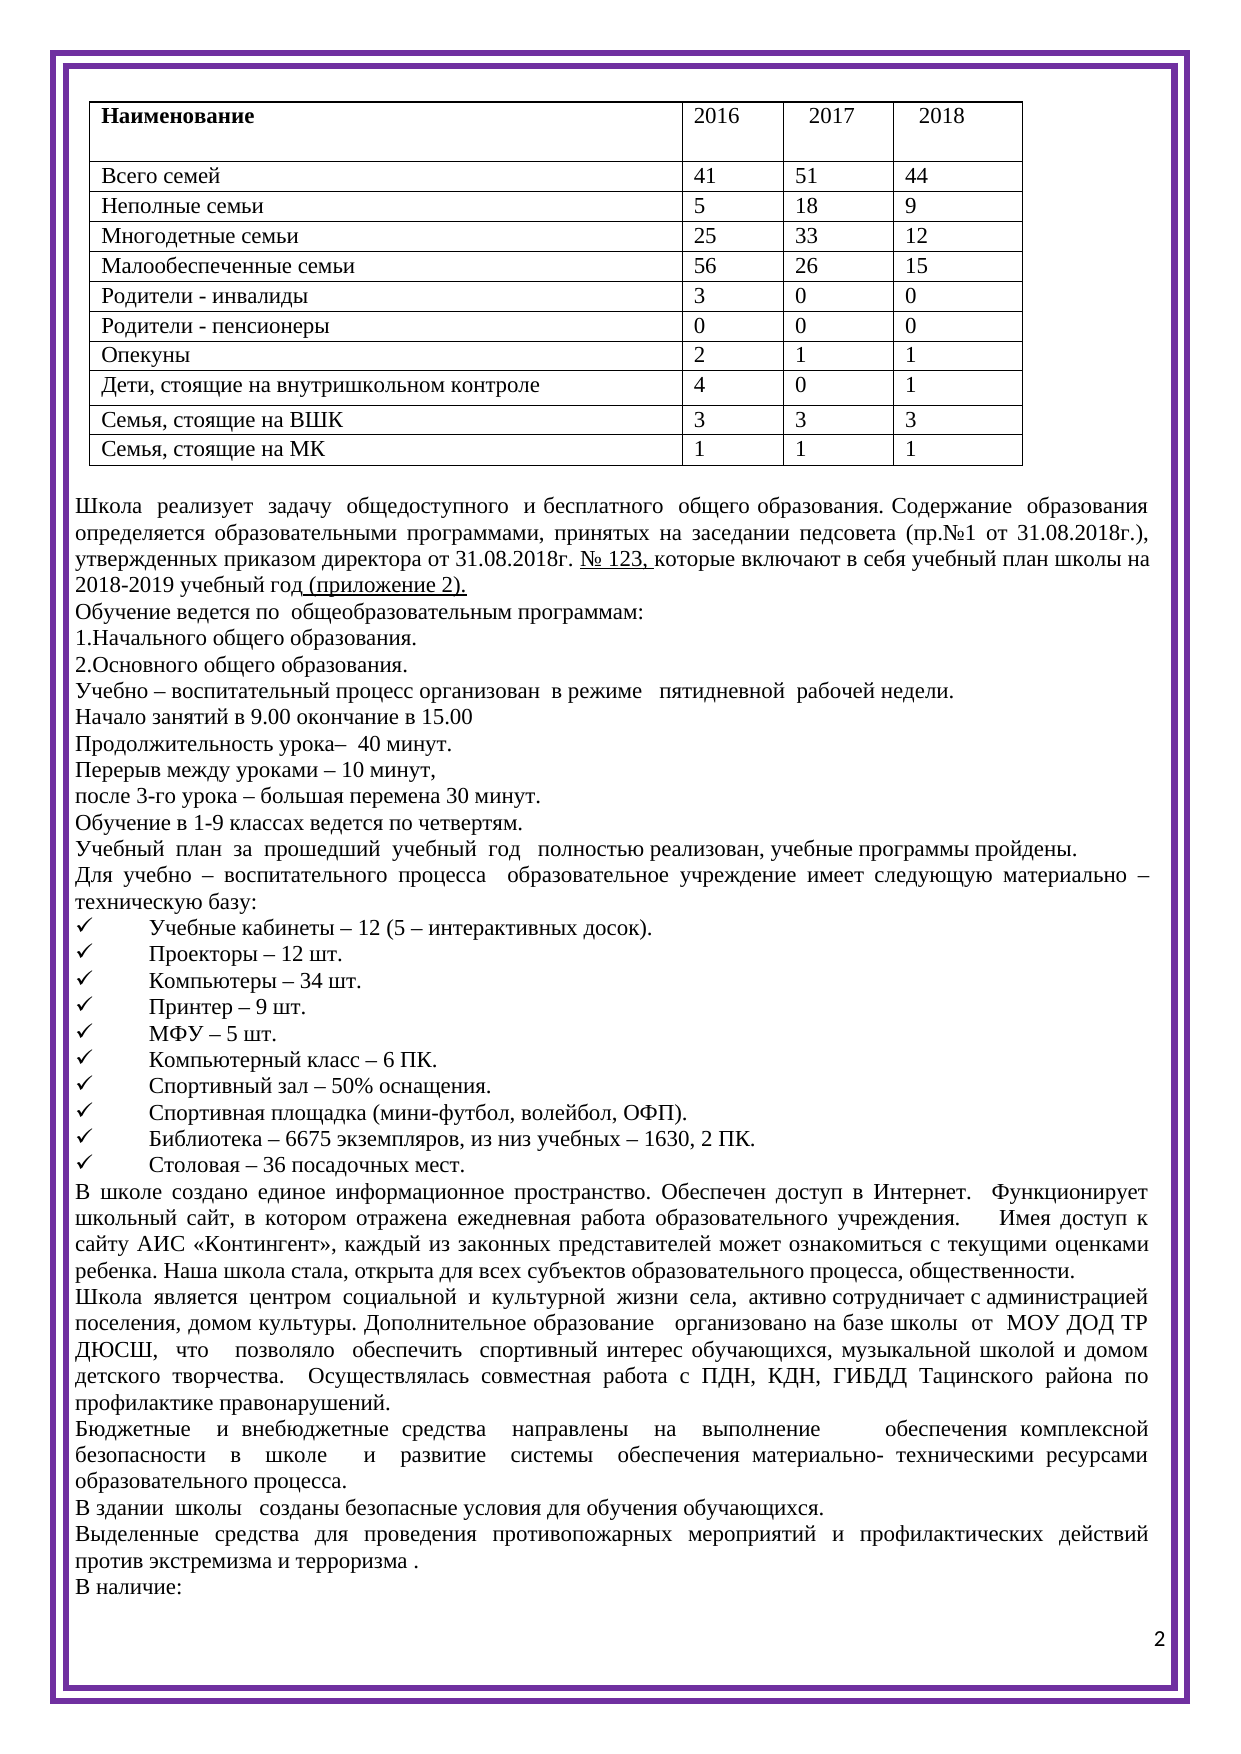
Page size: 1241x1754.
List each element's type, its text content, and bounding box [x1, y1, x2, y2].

table_cell 2 [683, 342, 783, 370]
table_cell 26 [784, 252, 893, 281]
table_cell Всего семей [90, 162, 682, 191]
text В наличие: [75, 1573, 1151, 1599]
table_cell 3 [894, 406, 1022, 434]
table_cell 3 [784, 406, 893, 434]
list Столовая – 36 посадочных мест. [75, 1151, 1151, 1178]
table_cell 1 [894, 371, 1022, 405]
text после 3-го урока – большая перемена 30 минут. [75, 782, 1151, 809]
text В здании школы созданы безопасные условия для обучения обучающихся. [75, 1494, 1151, 1520]
table_cell Малообеспеченные семьи [90, 252, 682, 281]
text Обучение в 1-9 классах ведется по четвертям. [75, 809, 1151, 835]
text Школа реализует задачу общедоступного и бесплатного общего образования. Содержание образования определяется образовательными программами, принятых на заседании педсовета (пр.№1 от 31.08.2018г.), утвержденных приказом директора от 31.08.2018г. № 123, которые включают в себя учебный план школы на 2018-2019 учебный год (приложение 2). [75, 492, 1151, 598]
table_cell 0 [894, 312, 1022, 341]
table_cell 3 [683, 406, 783, 434]
text Обучение ведется по общеобразовательным программам: [75, 598, 1151, 624]
list Библиотека – 6675 экземпляров, из низ учебных – 1630, 2 ПК. [75, 1125, 1151, 1151]
table_cell 44 [894, 162, 1022, 191]
table_cell Семья, стоящие на ВШК [90, 406, 682, 434]
table_cell 9 [894, 192, 1022, 221]
text Бюджетные и внебюджетные средства направлены на выполнение обеспечения комплексной безопасности в школе и развитие системы обеспечения материально- техническими ресурсами образовательного процесса. [75, 1415, 1151, 1494]
text 2.Основного общего образования. [75, 651, 1151, 677]
table_cell 41 [683, 162, 783, 191]
list Компьютеры – 34 шт. [75, 967, 1151, 993]
table_cell 25 [683, 222, 783, 251]
table_header 2016 [683, 103, 783, 161]
text Учебно – воспитательный процесс организован в режиме пятидневной рабочей недели. [75, 677, 1151, 703]
text Перерыв между уроками – 10 минут, [75, 756, 1151, 782]
table_cell 5 [683, 192, 783, 221]
list Принтер – 9 шт. [75, 993, 1151, 1019]
table_cell 0 [784, 312, 893, 341]
table_cell 3 [683, 282, 783, 311]
table_cell 1 [894, 435, 1022, 465]
text 1.Начального общего образования. [75, 624, 1151, 651]
table_cell 1 [894, 342, 1022, 370]
list Компьютерный класс – 6 ПК. [75, 1046, 1151, 1072]
table_cell Многодетные семьи [90, 222, 682, 251]
table_cell 15 [894, 252, 1022, 281]
text Продолжительность урока– 40 минут. [75, 730, 1151, 756]
table_cell 56 [683, 252, 783, 281]
list Спортивная площадка (мини-футбол, волейбол, ОФП). [75, 1099, 1151, 1125]
table_cell 0 [784, 282, 893, 311]
table_cell 0 [784, 371, 893, 405]
table_cell Опекуны [90, 342, 682, 370]
list МФУ – 5 шт. [75, 1019, 1151, 1046]
table_cell 1 [683, 435, 783, 465]
table_cell Неполные семьи [90, 192, 682, 221]
table_cell Родители - пенсионеры [90, 312, 682, 341]
table_header Наименование [90, 103, 682, 161]
table_header 2017 [784, 103, 893, 161]
table_cell 33 [784, 222, 893, 251]
table_header 2018 [894, 103, 1022, 161]
table_cell 18 [784, 192, 893, 221]
table_cell 0 [894, 282, 1022, 311]
text Учебный план за прошедший учебный год полностью реализован, учебные программы пройдены. [75, 835, 1151, 861]
table_cell 1 [784, 435, 893, 465]
table_cell 0 [683, 312, 783, 341]
list Проекторы – 12 шт. [75, 941, 1151, 967]
table_cell 12 [894, 222, 1022, 251]
list Учебные кабинеты – 12 (5 – интерактивных досок). [75, 914, 1151, 941]
list Спортивный зал – 50% оснащения. [75, 1072, 1151, 1099]
table_cell 1 [784, 342, 893, 370]
text В школе создано единое информационное пространство. Обеспечен доступ в Интернет. Функционирует школьный сайт, в котором отражена ежедневная работа образовательного учреждения. Имея доступ к сайту АИС «Контингент», каждый из законных представителей может ознакомиться с текущими оценками ребенка. Наша школа стала, открыта для всех субъектов образовательного процесса, общественности. [75, 1178, 1151, 1283]
table_cell 4 [683, 371, 783, 405]
list Для учебно – воспитательного процесса образовательное учреждение имеет следующую материально – техническую базу: [75, 861, 1151, 914]
text Начало занятий в 9.00 окончание в 15.00 [75, 703, 1151, 730]
table_cell 51 [784, 162, 893, 191]
table_cell Семья, стоящие на МК [90, 435, 682, 465]
table_cell Родители - инвалиды [90, 282, 682, 311]
text Выделенные средства для проведения противопожарных мероприятий и профилактических действий против экстремизма и терроризма . [75, 1520, 1151, 1573]
text Школа является центром социальной и культурной жизни села, активно сотрудничает с администрацией поселения, домом культуры. Дополнительное образование организовано на базе школы от МОУ ДОД ТР ДЮСШ, что позволяло обеспечить спортивный интерес обучающихся, музыкальной школой и домом детского творчества. Осуществлялась совместная работа с ПДН, КДН, ГИБДД Тацинского района по профилактике правонарушений. [75, 1283, 1151, 1415]
table_cell Дети, стоящие на внутришкольном контроле [90, 371, 682, 405]
